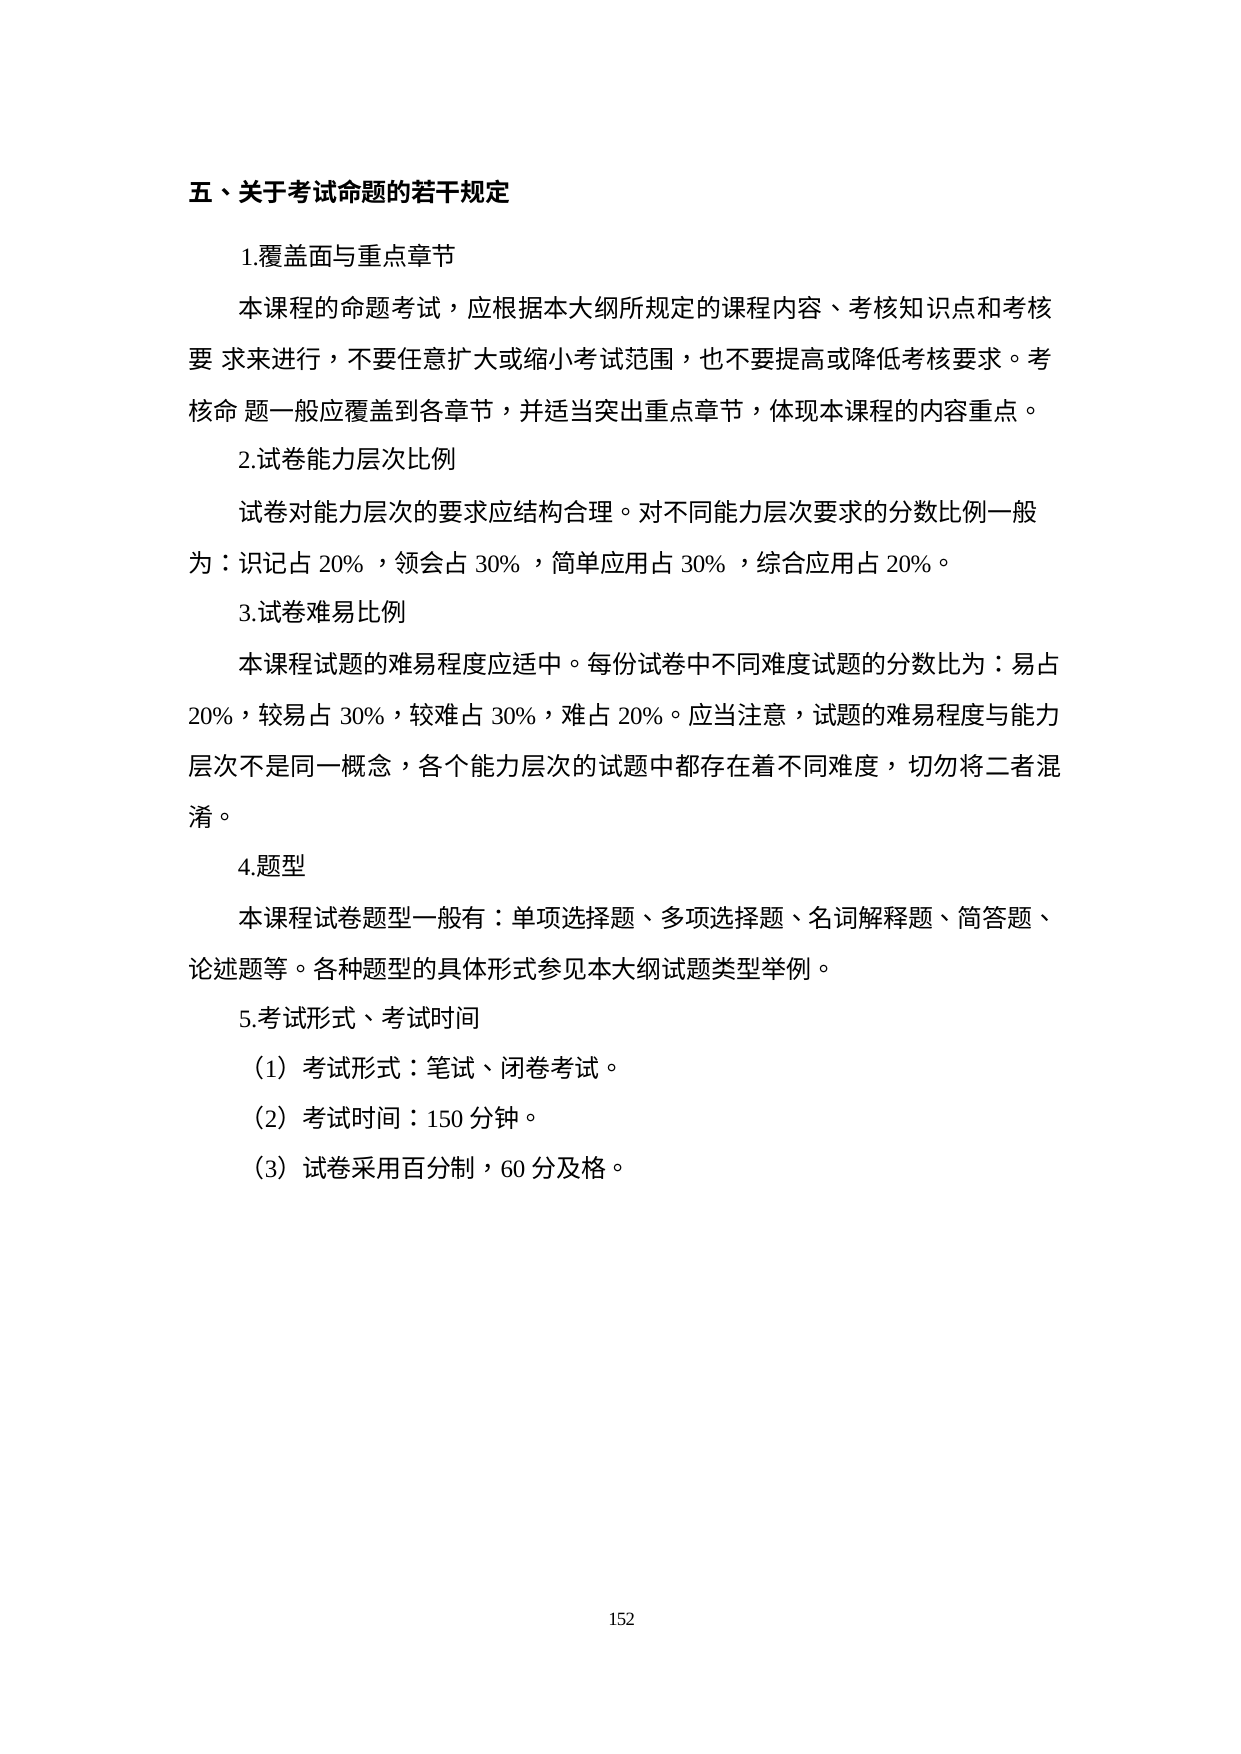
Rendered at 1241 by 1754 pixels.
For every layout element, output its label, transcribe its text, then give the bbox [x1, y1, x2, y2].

text 本课程试卷题型一般有：单项选择题、多项选择题、名词解释题、简答题、 论述题等。各种题型的具体形式参见本大纲试题类型举例。 [188, 901, 1058, 986]
text 3.试卷难易比例 [238, 596, 1061, 627]
text （2）考试时间：150 分钟。 [239, 1103, 1061, 1134]
text 4.题型 [238, 851, 1061, 882]
text 试卷对能力层次的要求应结构合理。对不同能力层次要求的分数比例一般 为：识记占 20% ，领会占 30% ，简单应用占 30% ，综合应用占 20%。 [189, 494, 1038, 579]
text 1.覆盖面与重点章节 [240, 241, 1061, 272]
text 5.考试形式、考试时间 [238, 1003, 1061, 1033]
text 本课程的命题考试，应根据本大纲所规定的课程内容、考核知识点和考核要 求来进行，不要任意扩大或缩小考试范围，也不要提高或降低考核要求。考核命 题一般应覆盖到各章节，并适当突出重点章节，体现本课程的内容重点。 [188, 291, 1053, 427]
text 2.试卷能力层次比例 [238, 444, 1061, 475]
text （3）试卷采用百分制，60 分及格。 [239, 1153, 1061, 1183]
text 本课程试题的难易程度应适中。每份试卷中不同难度试题的分数比为：易占 20%，较易占 30%，较难占 30%，难占 20%。应当注意，试题的难易程度与能力 层次不是同一概念，各个能力层次的试题中都存在着不同难度，切勿将二者混淆。 [188, 646, 1061, 833]
text （1）考试形式：笔试、闭卷考试。 [239, 1053, 1061, 1083]
text 五、关于考试命题的若干规定 [189, 176, 1061, 207]
